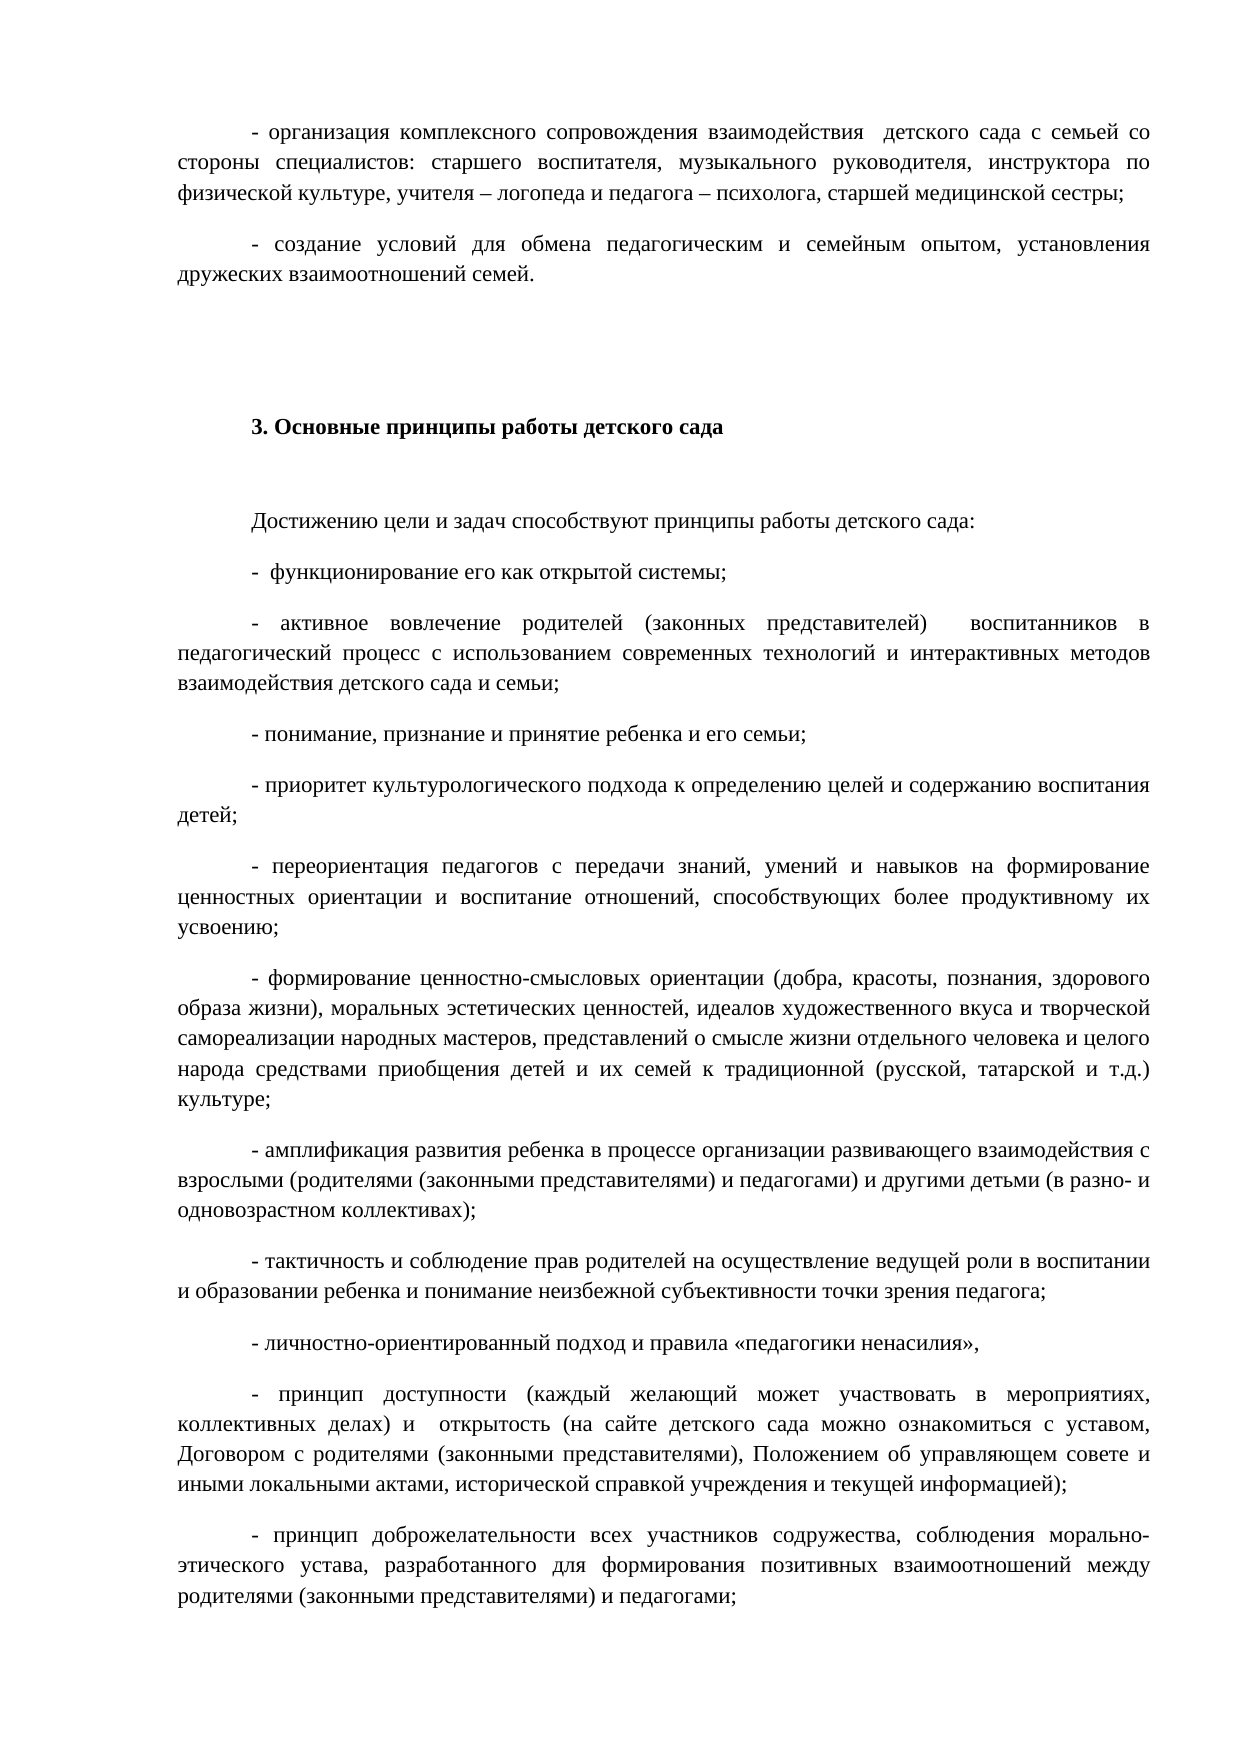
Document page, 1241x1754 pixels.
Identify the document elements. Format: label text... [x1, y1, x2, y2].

text - тактичность и соблюдение прав родителей на осуществление ведущей роли в воспитании и образовании ребенка и понимание неизбежной субъективности точки зрения педагога; [177, 1247, 1152, 1304]
text - организация комплексного сопровождения взаимодействия детского сада с семьей со стороны специалистов: старшего воспитателя, музыкального руководителя, инструктора по физической культуре, учителя – логопеда и педагога – психолога, старшей медицинской сестры; [177, 118, 1152, 205]
text - понимание, признание и принятие ребенка и его семьи; [177, 720, 1152, 747]
text - формирование ценностно-смысловых ориентации (добра, красоты, познания, здорового образа жизни), моральных эстетических ценностей, идеалов художественного вкуса и творческой самореализации народных мастеров, представлений о смысле жизни отдельного человека и целого народа средствами приобщения детей и их семей к традиционной (русской, татарской и т.д.) культуре; [177, 964, 1152, 1111]
text - активное вовлечение родителей (законных представителей) воспитанников в педагогический процесс с использованием современных технологий и интерактивных методов взаимодействия детского сада и семьи; [177, 609, 1152, 696]
text - функционирование его как открытой системы; [177, 558, 1152, 584]
text - амплификация развития ребенка в процессе организации развивающего взаимодействия с взрослыми (родителями (законными представителями) и педагогами) и другими детьми (в разно- и одновозрастном коллективах); [177, 1136, 1152, 1223]
text - создание условий для обмена педагогическим и семейным опытом, установления дружеских взаимоотношений семей. [177, 229, 1152, 286]
text - принцип доброжелательности всех участников содружества, соблюдения морально-этического устава, разработанного для формирования позитивных взаимоотношений между родителями (законными представителями) и педагогами; [177, 1521, 1152, 1608]
text - принцип доступности (каждый желающий может участвовать в мероприятиях, коллективных делах) и открытость (на сайте детского сада можно ознакомиться с уставом, Договором с родителями (законными представителями), Положением об управляющем совете и иными локальными актами, исторической справкой учреждения и текущей информацией); [177, 1380, 1152, 1497]
text - переориентация педагогов с передачи знаний, умений и навыков на формирование ценностных ориентации и воспитание отношений, способствующих более продуктивному их усвоению; [177, 853, 1152, 939]
text 3. Основные принципы работы детского сада [177, 413, 1152, 439]
text Достижению цели и задач способствуют принципы работы детского сада: [177, 507, 1152, 533]
text - приоритет культурологического подхода к определению целей и содержанию воспитания детей; [177, 771, 1152, 828]
text - личностно-ориентированный подход и правила «педагогики ненасилия», [177, 1329, 1152, 1355]
